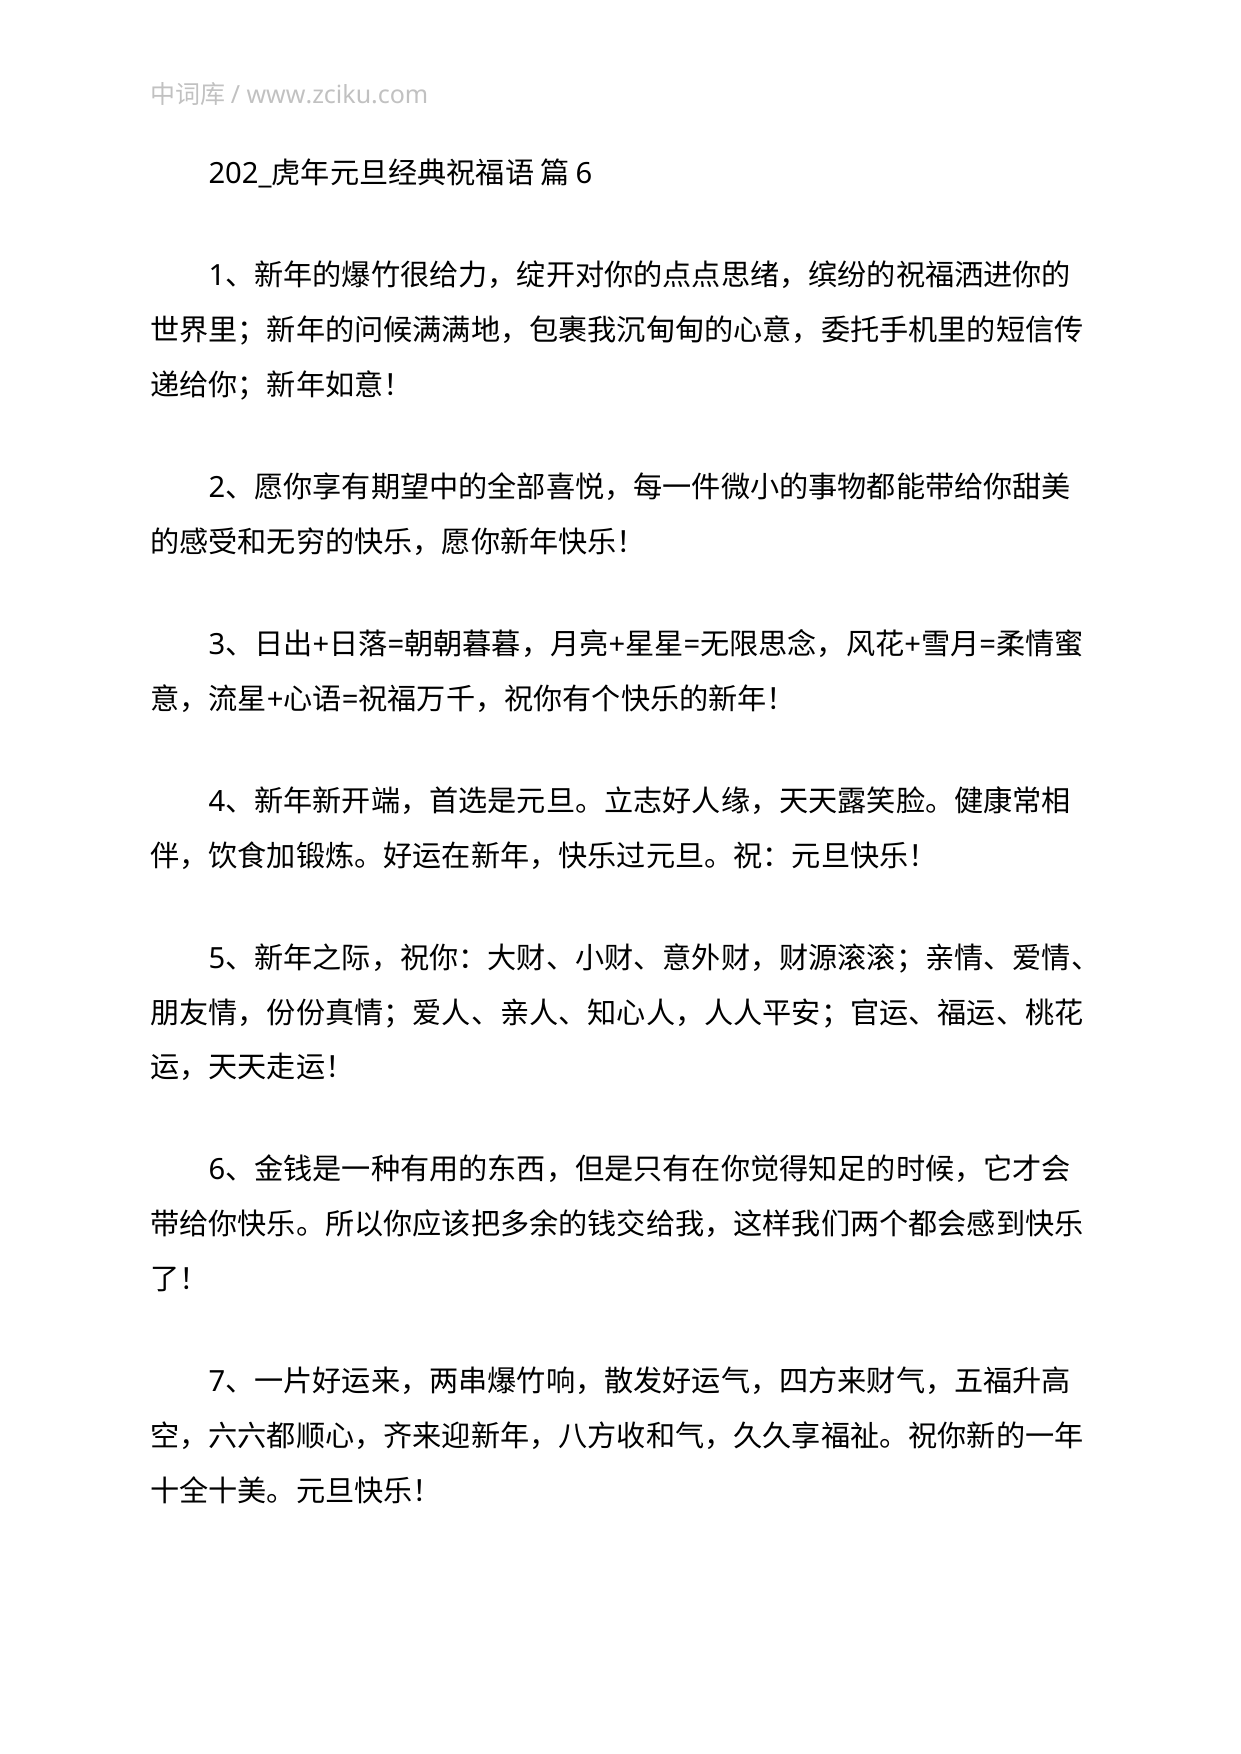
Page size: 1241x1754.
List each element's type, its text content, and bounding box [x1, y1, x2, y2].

text 3、日出+日落=朝朝暮暮，月亮+星星=无限思念，风花+雪月=柔情蜜意，流星+心语=祝福万千，祝你有个快乐的新年！ [150, 620, 1090, 718]
text 1、新年的爆竹很给力，绽开对你的点点思绪，缤纷的祝福洒进你的世界里；新年的问候满满地，包裹我沉甸甸的心意，委托手机里的短信传递给你；新年如意！ [150, 252, 1090, 404]
text 7、一片好运来，两串爆竹响，散发好运气，四方来财气，五福升高空，六六都顺心，齐来迎新年，八方收和气，久久享福祉。祝你新的一年十全十美。元旦快乐！ [150, 1357, 1090, 1510]
text 202_虎年元旦经典祝福语 篇6 [150, 150, 1090, 192]
text 4、新年新开端，首选是元旦。立志好人缘，天天露笑脸。健康常相伴，饮食加锻炼。好运在新年，快乐过元旦。祝：元旦快乐！ [150, 777, 1090, 875]
text 2、愿你享有期望中的全部喜悦，每一件微小的事物都能带给你甜美的感受和无穷的快乐，愿你新年快乐！ [150, 464, 1090, 561]
text 6、金钱是一种有用的东西，但是只有在你觉得知足的时候，它才会带给你快乐。所以你应该把多余的钱交给我，这样我们两个都会感到快乐了！ [150, 1146, 1090, 1298]
text 5、新年之际，祝你：大财、小财、意外财，财源滚滚；亲情、爱情、朋友情，份份真情；爱人、亲人、知心人，人人平安；官运、福运、桃花运，天天走运！ [150, 934, 1090, 1086]
